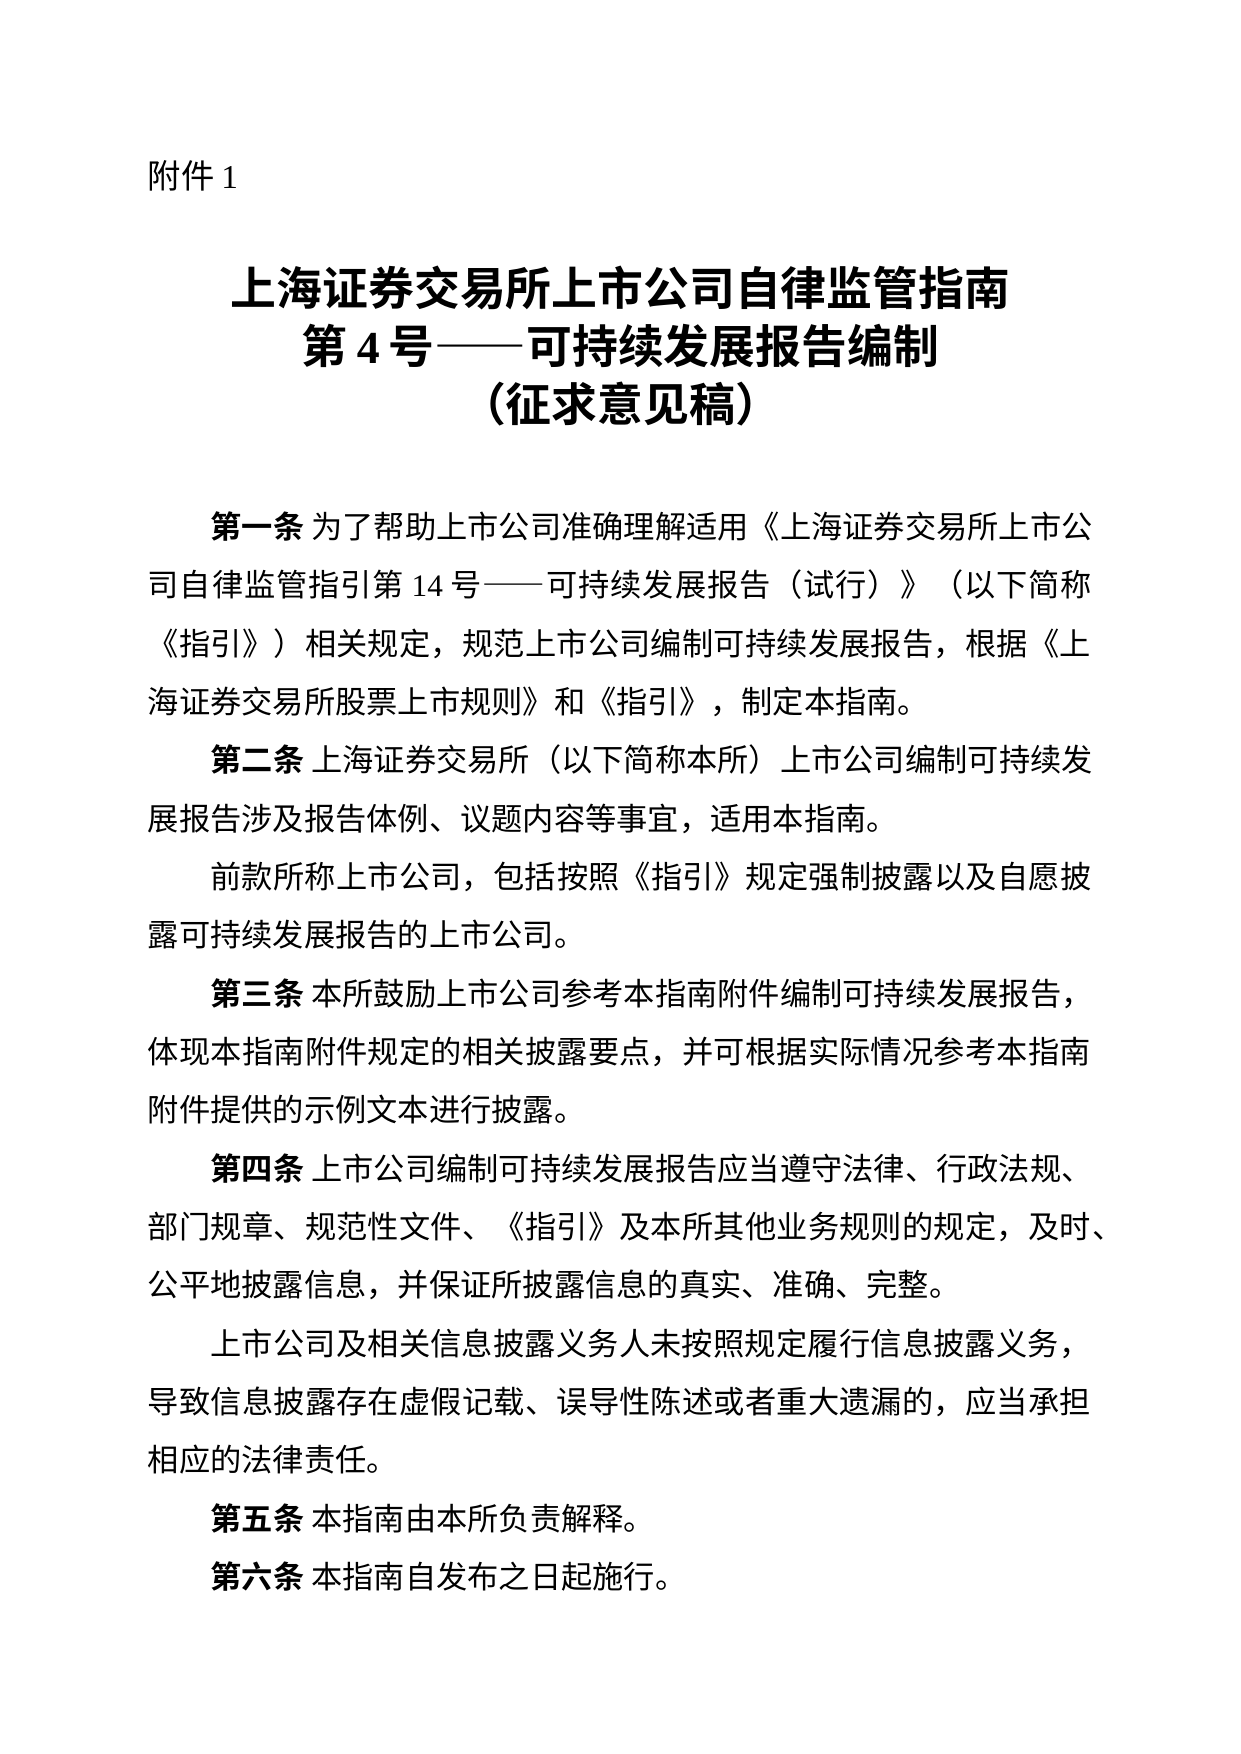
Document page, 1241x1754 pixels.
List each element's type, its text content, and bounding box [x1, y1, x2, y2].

text 第五条 本指南由本所负责解释。 [148, 1483, 1093, 1542]
text 第一条 为了帮助上市公司准确理解适用《上海证券交易所上市公司自律监管指引第14号——可持续发展报告（试行）》（以下简称《指引》）相关规定，规范上市公司编制可持续发展报告，根据《上海证券交易所股票上市规则》和《指引》，制定本指南。 [148, 492, 1093, 725]
text 上海证券交易所上市公司自律监管指南 [148, 258, 1093, 317]
text 第六条 本指南自发布之日起施行。 [148, 1542, 1093, 1600]
text 附件1 [148, 142, 1093, 200]
text 第四条 上市公司编制可持续发展报告应当遵守法律、行政法规、部门规章、规范性文件、《指引》及本所其他业务规则的规定，及时、公平地披露信息，并保证所披露信息的真实、准确、完整。 [148, 1133, 1093, 1308]
text 第4号——可持续发展报告编制 [148, 317, 1093, 375]
text 上市公司及相关信息披露义务人未按照规定履行信息披露义务，导致信息披露存在虚假记载、误导性陈述或者重大遗漏的，应当承担相应的法律责任。 [148, 1308, 1093, 1483]
text 第三条 本所鼓励上市公司参考本指南附件编制可持续发展报告，体现本指南附件规定的相关披露要点，并可根据实际情况参考本指南附件提供的示例文本进行披露。 [148, 958, 1093, 1133]
text 第二条 上海证券交易所（以下简称本所）上市公司编制可持续发展报告涉及报告体例、议题内容等事宜，适用本指南。 [148, 725, 1093, 842]
text 前款所称上市公司，包括按照《指引》规定强制披露以及自愿披露可持续发展报告的上市公司。 [148, 842, 1093, 958]
text （征求意见稿） [148, 375, 1093, 433]
